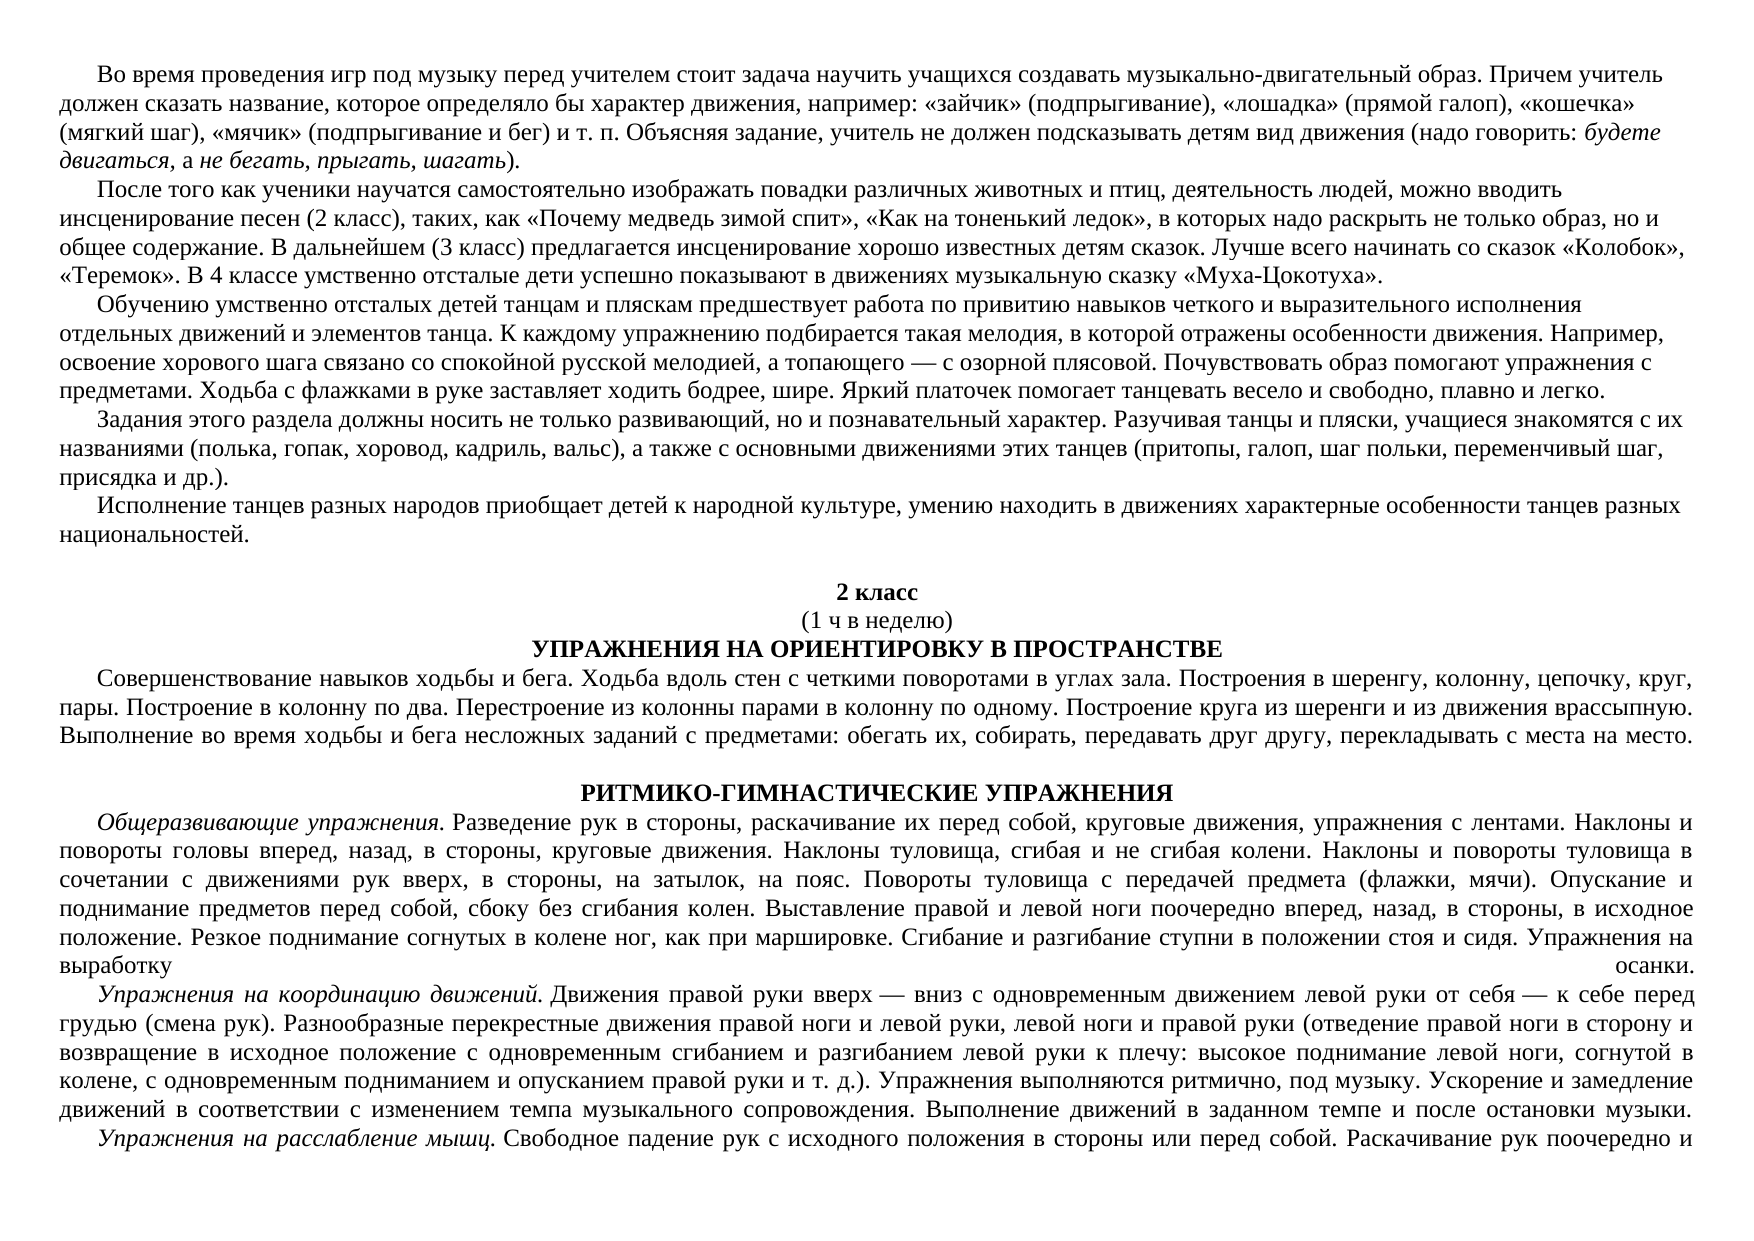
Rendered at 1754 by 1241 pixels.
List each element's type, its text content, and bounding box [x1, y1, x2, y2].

text 2 класс [59, 548, 1695, 605]
text РИТМИКО-ГИМНАСТИЧЕСКИЕ УПРАЖНЕНИЯ [59, 778, 1695, 807]
text (1 ч в неделю) [59, 605, 1695, 634]
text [59, 807, 1695, 1152]
text УПРАЖНЕНИЯ НА ОРИЕНТИРОВКУ В ПРОСТРАНСТВЕ [59, 634, 1695, 663]
text Совершенствование навыков ходьбы и бега. Ходьба вдоль стен с четкими поворотами в углах зала. Построения в шеренгу, колонну, цепочку, круг, пары. Построение в колонну по два. Перестроение из колонны парами в колонну по одному. Построение круга из шеренги и из движения врассыпную. Выполнение во время ходьбы и бега несложных заданий с предметами: обегать их, собирать, передавать друг другу, перекладывать с места на место. [59, 663, 1695, 778]
